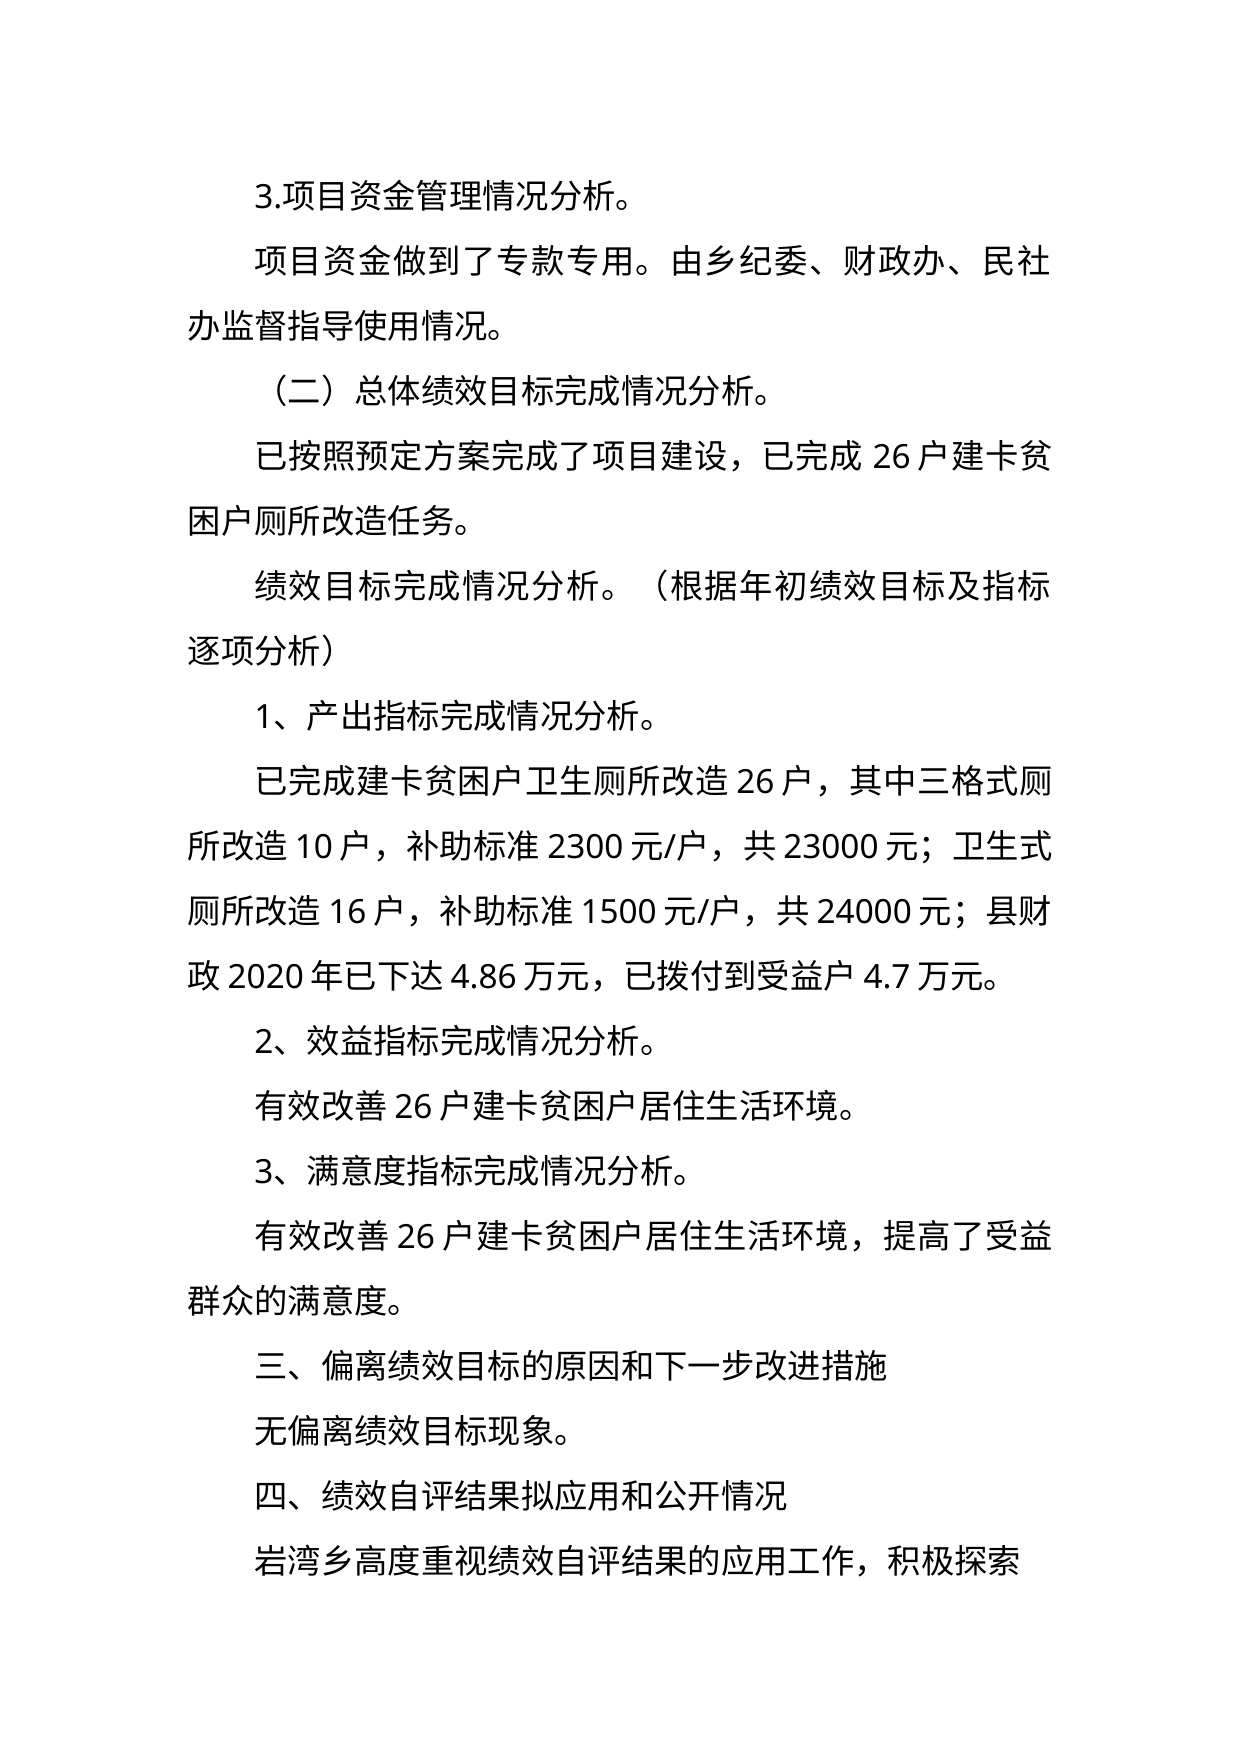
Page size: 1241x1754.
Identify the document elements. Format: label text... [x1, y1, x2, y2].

text 绩效目标完成情况分析。（根据年初绩效目标及指标逐项分析） [187, 552, 1053, 682]
text 项目资金做到了专款专用。由乡纪委、财政办、民社办监督指导使用情况。 [187, 227, 1053, 357]
text （二）总体绩效目标完成情况分析。 [187, 357, 1053, 422]
text 2、效益指标完成情况分析。 [187, 1007, 1053, 1072]
text 已按照预定方案完成了项目建设，已完成 26户建卡贫困户厕所改造任务。 [187, 422, 1053, 552]
text 四、绩效自评结果拟应用和公开情况 [187, 1462, 1053, 1527]
text 3、满意度指标完成情况分析。 [187, 1137, 1053, 1202]
text 有效改善26户建卡贫困户居住生活环境，提高了受益群众的满意度。 [187, 1202, 1053, 1332]
text 3.项目资金管理情况分析。 [187, 162, 1053, 227]
text 有效改善26户建卡贫困户居住生活环境。 [187, 1072, 1053, 1137]
text 1、产出指标完成情况分析。 [187, 682, 1053, 747]
text 无偏离绩效目标现象。 [187, 1397, 1053, 1462]
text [187, 1527, 1053, 1592]
text 已完成建卡贫困户卫生厕所改造26户，其中三格式厕所改造10户，补助标准2300元/户，共23000元；卫生式厕所改造16户，补助标准1500元/户，共24000元；县财政2020年已下达4.86万元，已拨付到受益户4.7万元。 [187, 747, 1053, 1007]
text 三、偏离绩效目标的原因和下一步改进措施 [187, 1332, 1053, 1397]
